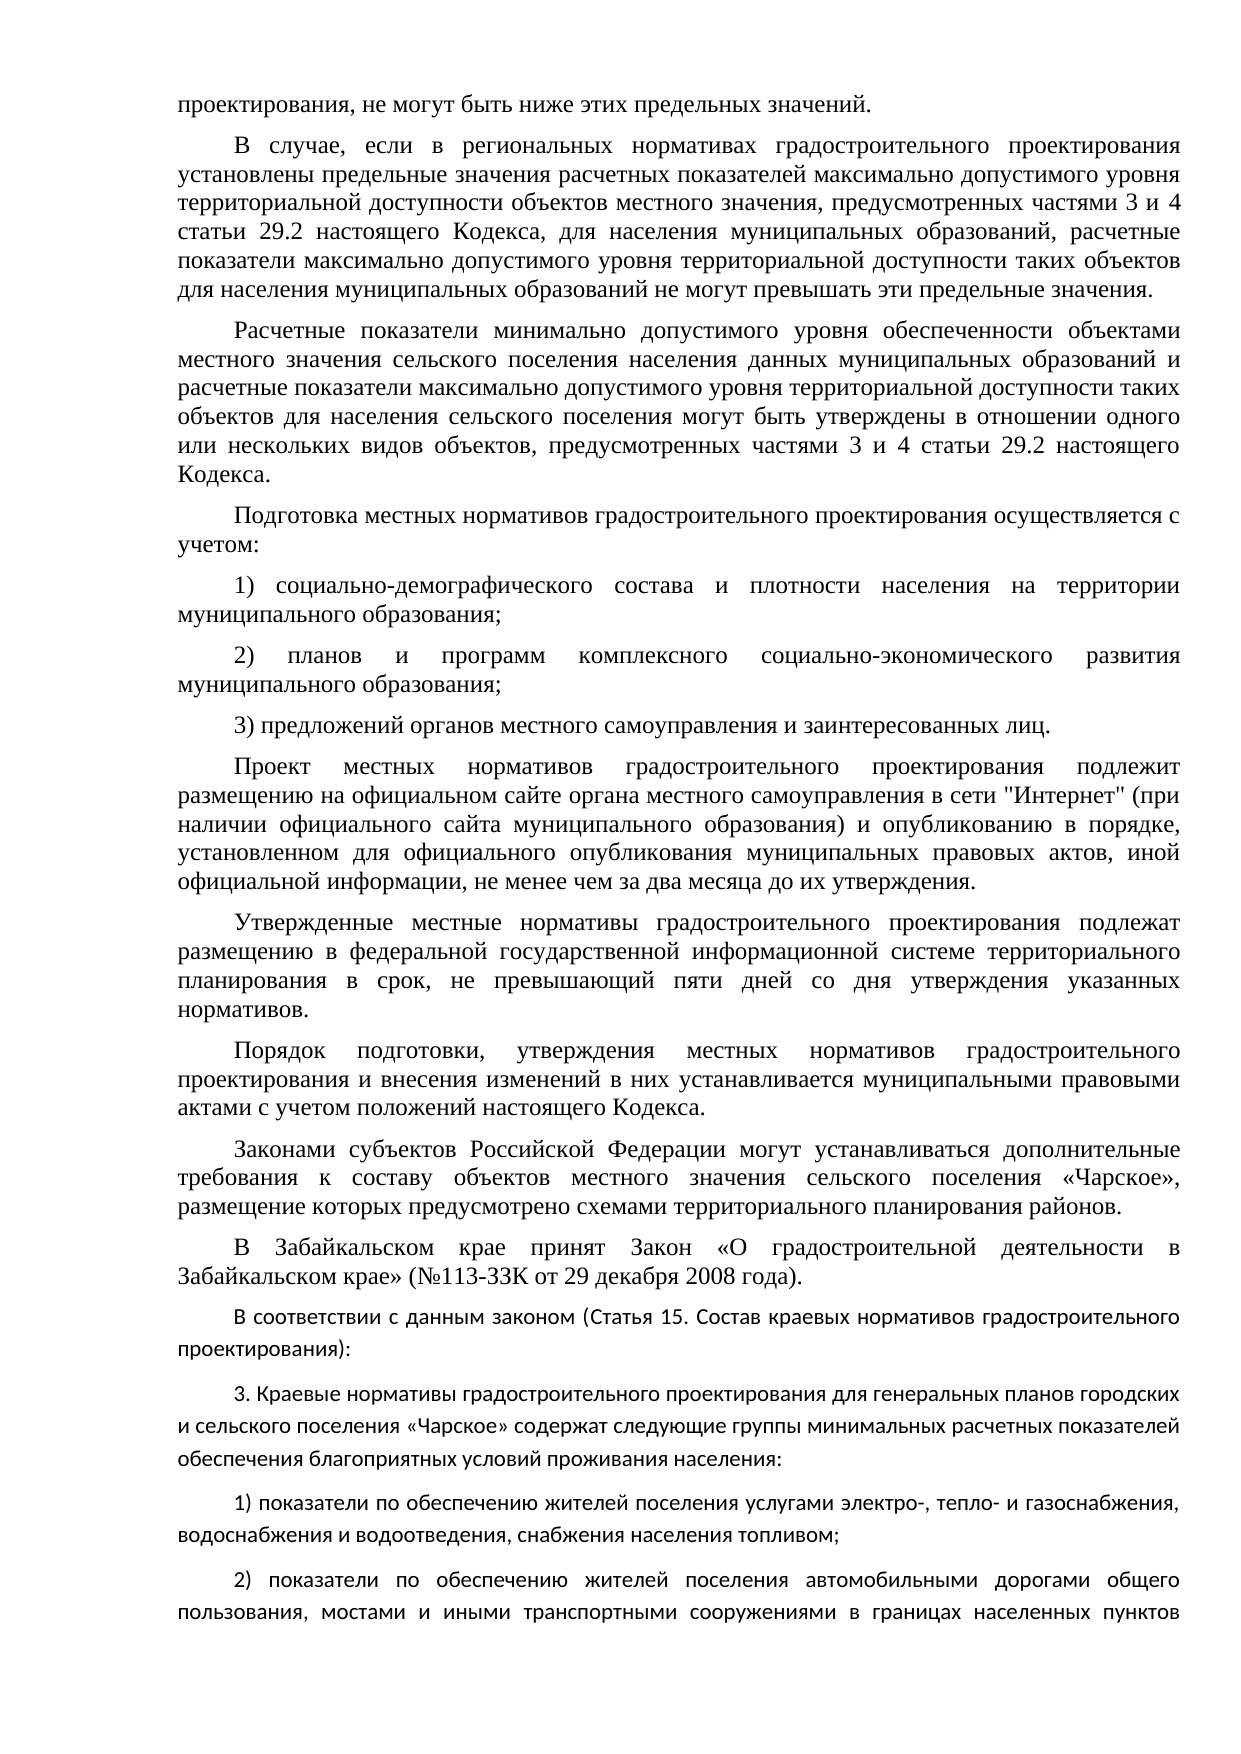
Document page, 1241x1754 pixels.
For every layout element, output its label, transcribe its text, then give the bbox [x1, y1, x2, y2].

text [177, 89, 1181, 117]
text 3. Краевые нормативы градостроительного проектирования для генеральных планов городских и сельского поселения «Чарское» содержат следующие группы минимальных расчетных показателей обеспечения благоприятных условий проживания населения: [177, 1379, 1181, 1472]
text Законами субъектов Российской Федерации могут устанавливаться дополнительные требования к составу объектов местного значения сельского поселения «Чарское», размещение которых предусмотрено схемами территориального планирования районов. [177, 1134, 1181, 1220]
text Утвержденные местные нормативы градостроительного проектирования подлежат размещению в федеральной государственной информационной системе территориального планирования в срок, не превышающий пяти дней со дня утверждения указанных нормативов. [177, 907, 1181, 1022]
text Расчетные показатели минимально допустимого уровня обеспеченности объектами местного значения сельского поселения населения данных муниципальных образований и расчетные показатели максимально допустимого уровня территориальной доступности таких объектов для населения сельского поселения могут быть утверждены в отношении одного или нескольких видов объектов, предусмотренных частями 3 и 4 статьи 29.2 настоящего Кодекса. [177, 315, 1181, 487]
text 3) предложений органов местного самоуправления и заинтересованных лиц. [177, 710, 1181, 739]
text Порядок подготовки, утверждения местных нормативов градостроительного проектирования и внесения изменений в них устанавливается муниципальными правовыми актами с учетом положений настоящего Кодекса. [177, 1035, 1181, 1121]
text В случае, если в региональных нормативах градостроительного проектирования установлены предельные значения расчетных показателей максимально допустимого уровня территориальной доступности объектов местного значения, предусмотренных частями 3 и 4 статьи 29.2 настоящего Кодекса, для населения муниципальных образований, расчетные показатели максимально допустимого уровня территориальной доступности таких объектов для населения муниципальных образований не могут превышать эти предельные значения. [177, 130, 1181, 302]
text 1) социально-демографического состава и плотности населения на территории муниципального образования; [177, 570, 1181, 627]
text 2) планов и программ комплексного социально-экономического развития муниципального образования; [177, 640, 1181, 697]
text В Забайкальском крае принят Закон «О градостроительной деятельности в Забайкальском крае» (№113-ЗЗК от 29 декабря 2008 года). [177, 1232, 1181, 1290]
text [177, 1565, 1181, 1625]
text Подготовка местных нормативов градостроительного проектирования осуществляется с учетом: [177, 500, 1181, 557]
text Проект местных нормативов градостроительного проектирования подлежит размещению на официальном сайте органа местного самоуправления в сети "Интернет" (при наличии официального сайта муниципального образования) и опубликованию в порядке, установленном для официального опубликования муниципальных правовых актов, иной официальной информации, не менее чем за два месяца до их утверждения. [177, 751, 1181, 895]
text 1) показатели по обеспечению жителей поселения услугами электро-, тепло- и газоснабжения, водоснабжения и водоотведения, снабжения населения топливом; [177, 1488, 1181, 1548]
text В соответствии с данным законом (Статья 15. Состав краевых нормативов градостроительного проектирования): [177, 1302, 1181, 1363]
